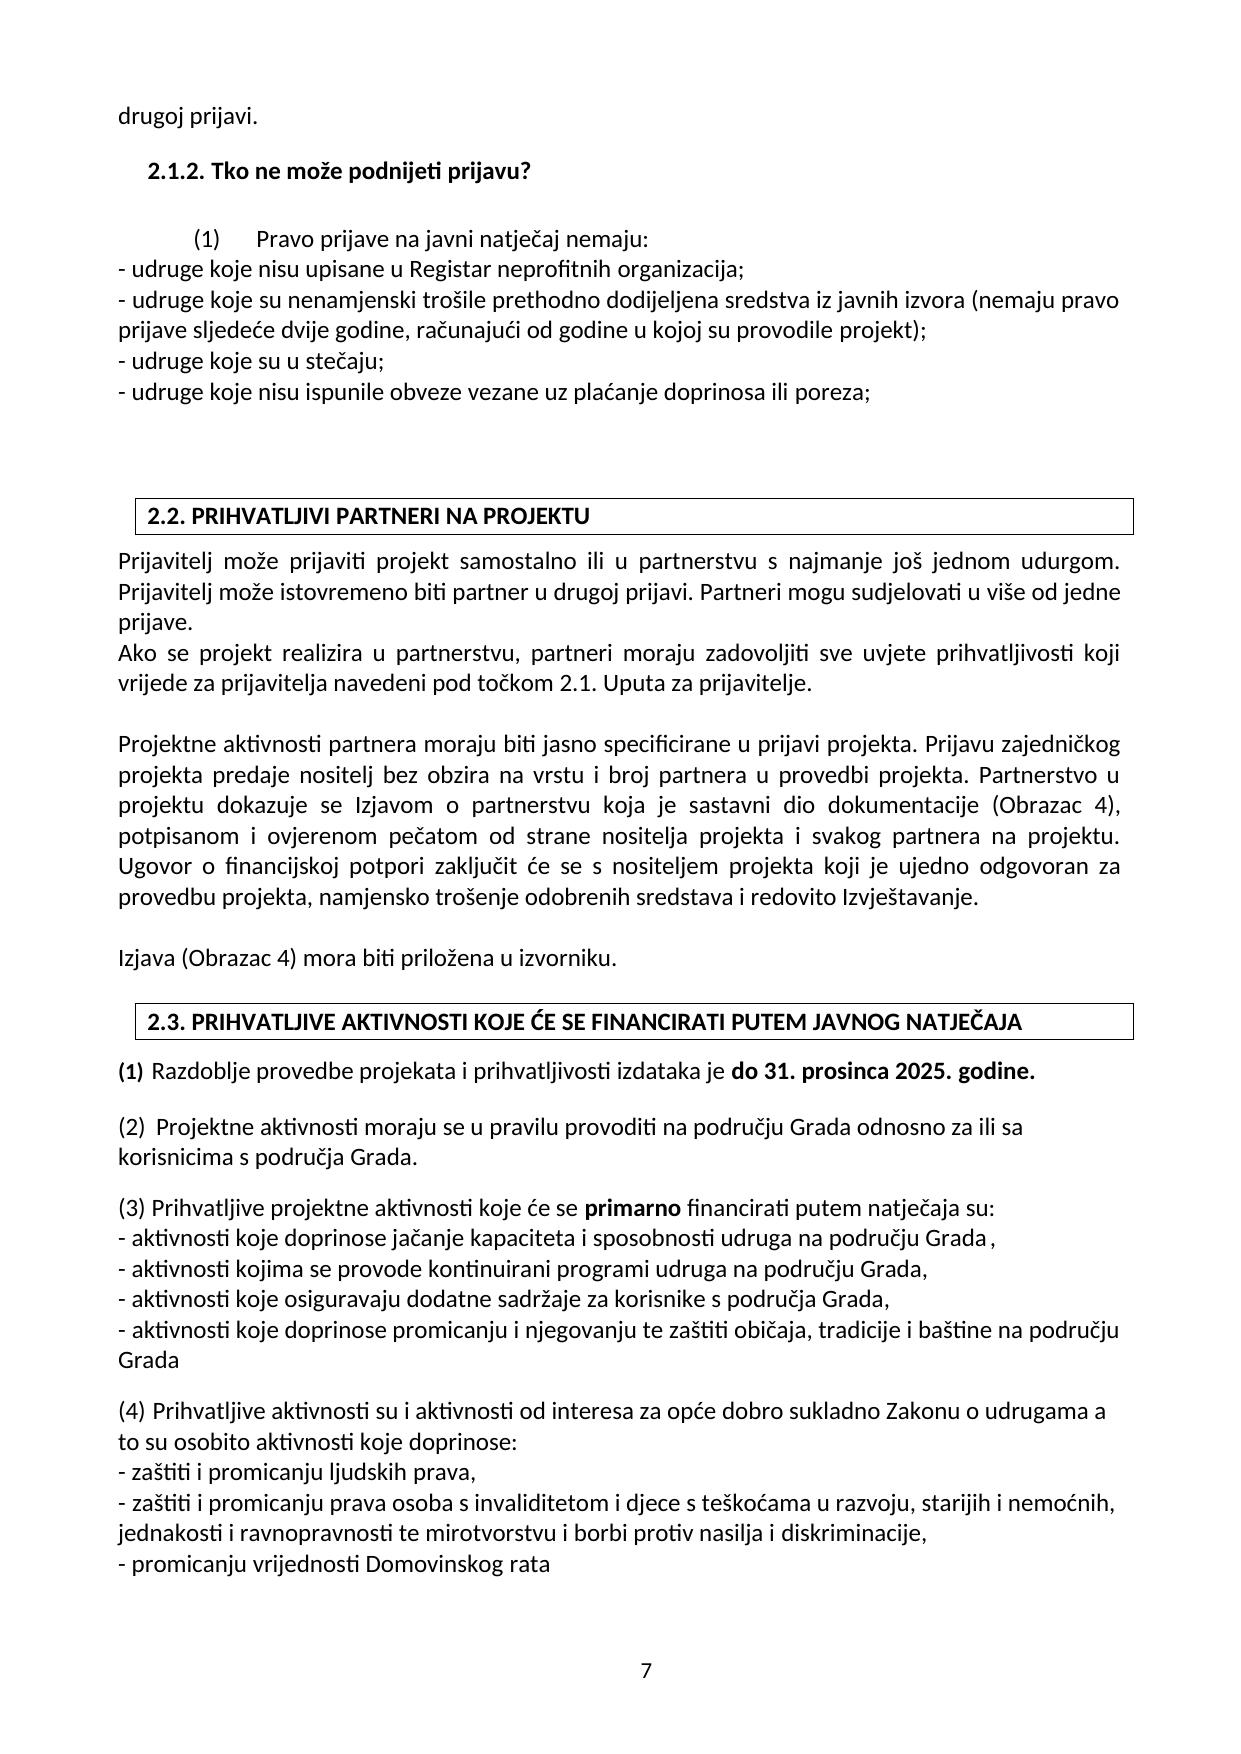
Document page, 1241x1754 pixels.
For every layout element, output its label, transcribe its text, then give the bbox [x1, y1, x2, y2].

list Projektne aktivnosti moraju se u pravilu provoditi na području Grada odnosno za ili sa korisnicima s područja Grada. [118, 1111, 1122, 1172]
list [118, 100, 1122, 131]
list udruge koje nisu ispunile obveze vezane uz plaćanje doprinosa ili poreza; [118, 376, 1144, 406]
list aktivnosti kojima se provode kontinuirani programi udruga na području Grada, [118, 1253, 1144, 1284]
list zaštiti i promicanju ljudskih prava, [118, 1456, 1144, 1487]
list Prihvatljive aktivnosti su i aktivnosti od interesa za opće dobro sukladno Zakonu o udrugama a to su osobito aktivnosti koje doprinose: [118, 1395, 1122, 1456]
list zaštiti i promicanju prava osoba s invaliditetom i djece s teškoćama u razvoju, starijih i nemoćnih, jednakosti i ravnopravnosti te mirotvorstvu i borbi protiv nasilja i diskriminacije, [118, 1487, 1122, 1548]
text Ako se projekt realizira u partnerstvu, partneri moraju zadovoljiti sve uvjete prihvatljivosti koji vrijede za prijavitelja navedeni pod točkom 2.1. Uputa za prijavitelje. [118, 637, 1122, 698]
list udruge koje nisu upisane u Registar neprofitnih organizacija; [118, 253, 1144, 284]
list aktivnosti koje osiguravaju dodatne sadržaje za korisnike s područja Grada, [118, 1284, 1144, 1314]
list aktivnosti koje doprinose jačanje kapaciteta i sposobnosti udruga na području Grada , [118, 1223, 1144, 1253]
subtitle Tko ne može podnijeti prijavu? [147, 156, 1144, 186]
list udruge koje su u stečaju; [118, 345, 1144, 376]
text Projektne aktivnosti partnera moraju biti jasno specificirane u prijavi projekta. Prijavu zajedničkog projekta predaje nositelj bez obzira na vrstu i broj partnera u provedbi projekta. Partnerstvo u projektu dokazuje se Izjavom o partnerstvu koja je sastavni dio dokumentacije (Obrazac 4), potpisanom i ovjerenom pečatom od strane nositelja projekta i svakog partnera na projektu. Ugovor o financijskoj potpori zaključit će se s nositeljem projekta koji je ujedno odgovoran za provedbu projekta, namjensko trošenje odobrenih sredstava i redovito Izvještavanje. [118, 728, 1122, 911]
list udruge koje su nenamjenski trošile prethodno dodijeljena sredstva iz javnih izvora (nemaju pravo prijave sljedeće dvije godine, računajući od godine u kojoj su provodile projekt); [118, 284, 1121, 345]
list Razdoblje provedbe projekata i prihvatljivosti izdataka je do 31. prosinca 2025. godine. [118, 1008, 1122, 1086]
list Pravo prijave na javni natječaj nemaju: [193, 223, 1144, 253]
list promicanju vrijednosti Domovinskog rata [118, 1548, 1144, 1578]
list aktivnosti koje doprinose promicanju i njegovanju te zaštiti običaja, tradicije i baštine na području Grada [118, 1314, 1122, 1375]
text Prijavitelj može prijaviti projekt samostalno ili u partnerstvu s najmanje još jednom udurgom. Prijavitelj može istovremeno biti partner u drugoj prijavi. Partneri mogu sudjelovati u više od jedne prijave. [118, 506, 1122, 637]
list Prihvatljive projektne aktivnosti koje će se primarno financirati putem natječaja su: [118, 1192, 1144, 1223]
text Izjava (Obrazac 4) mora biti priložena u izvorniku. [118, 942, 1144, 972]
